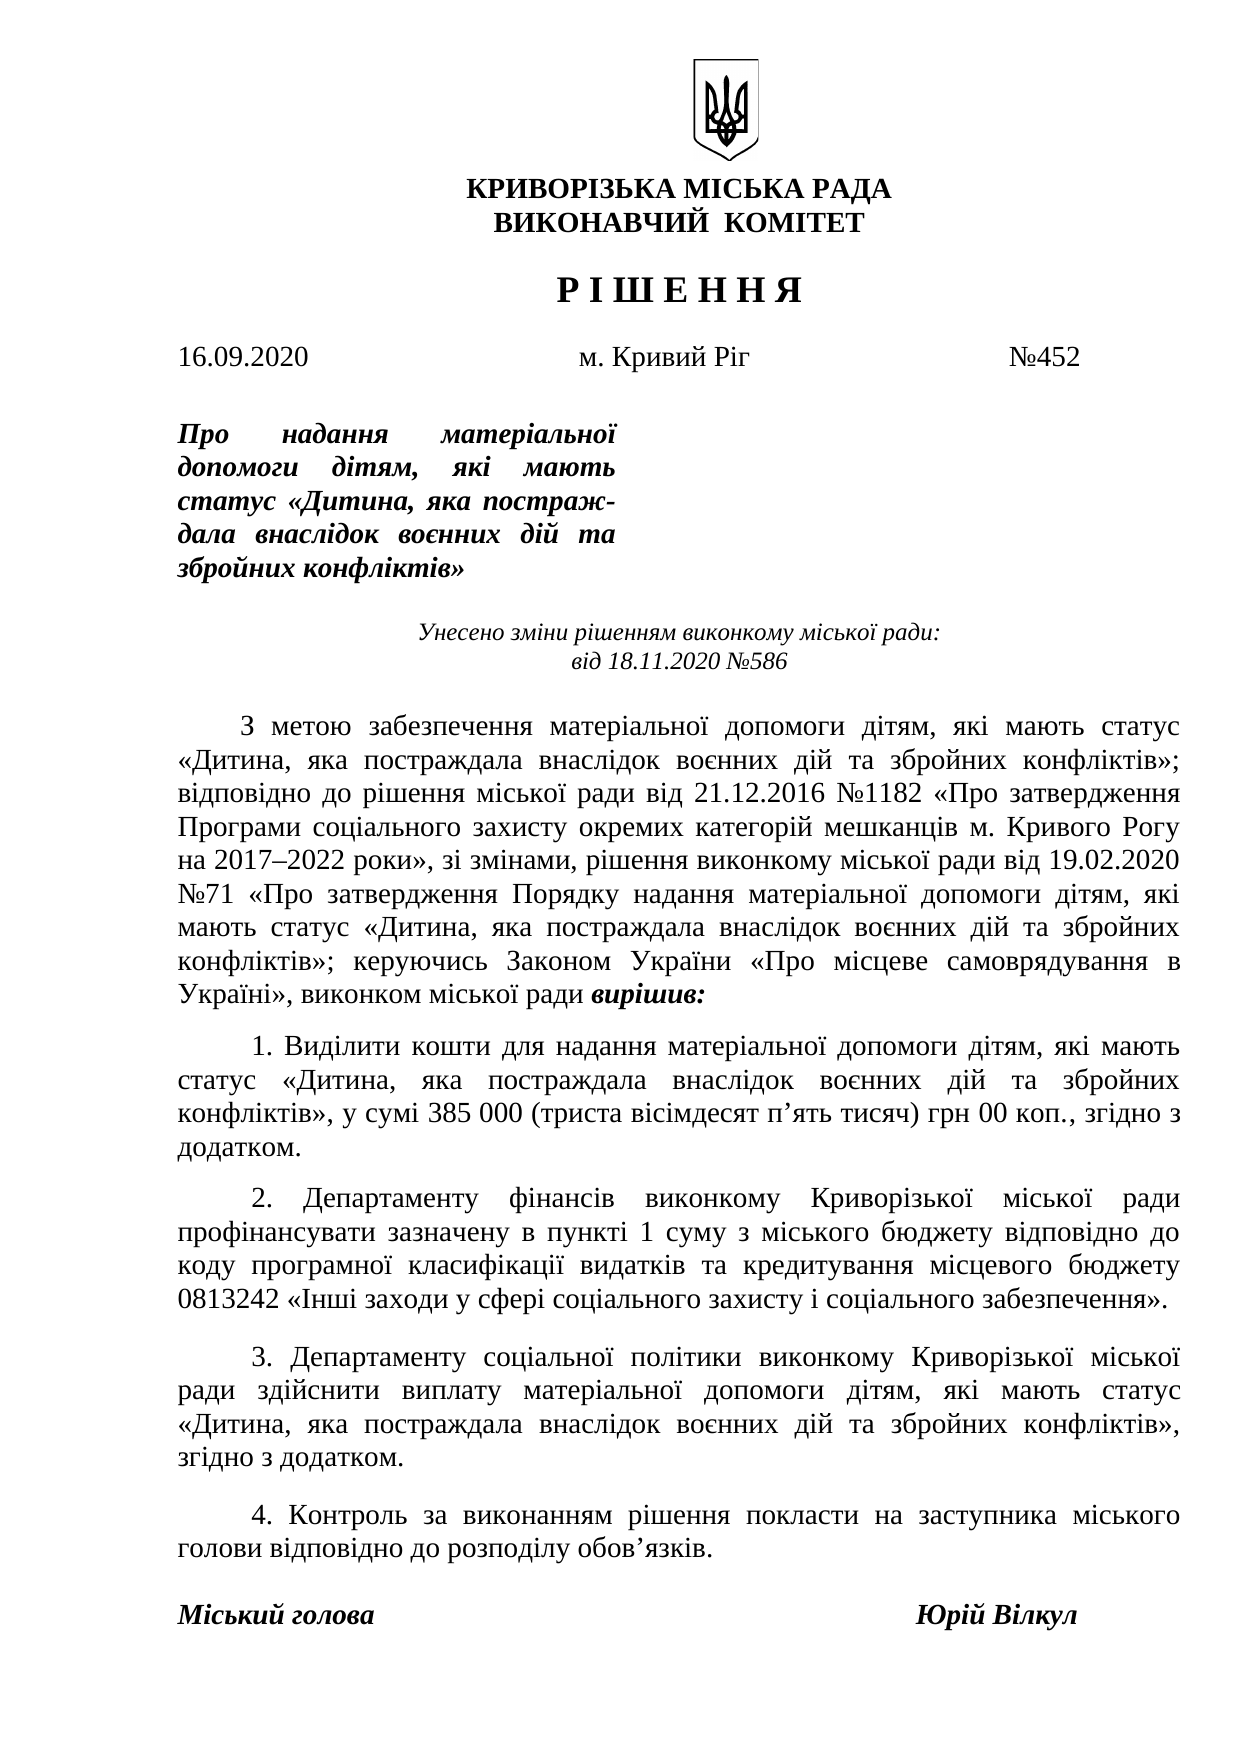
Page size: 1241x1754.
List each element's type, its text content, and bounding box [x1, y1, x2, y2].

table_header №452 [831, 339, 1171, 373]
text КРИВОРІЗЬКА МІСЬКА РАДА [177, 172, 1181, 205]
text ВИКОНАВЧИЙ КОМІТЕТ [177, 205, 1181, 239]
list 1. Виділити кошти для надання матеріальної допомоги дітям, які мають статус «Дитина, яка постраждала внаслідок воєнних дій та збройних конфліктів», у сумі 385 000 (триста вісімдесят п’ять тисяч) грн 00 коп., згідно з додатком. [177, 1028, 1181, 1162]
text З метою забезпечення матеріальної допомоги дітям, які мають статус «Дитина, яка постраждала внаслідок воєнних дій та збройних конфліктів»; відповідно до рішення міської ради від 21.12.2016 №1182 «Про затвердження Програми соціального захисту окремих категорій мешканців м. Кривого Рогу на 2017–2022 роки», зі змінами, рішення виконкому міської ради від 19.02.2020 №71 «Про затвердження Порядку надання матеріальної допомоги дітям, які мають статус «Дитина, яка постраждала внаслідок воєнних дій та збройних конфліктів»; керуючись Законом України «Про місцеве самоврядування в Україні», вирішив: [177, 708, 1181, 1010]
text Унесено зміни рішенням виконкому міської ради: [177, 617, 1181, 646]
text 2. Департаменту фінансів виконкому Криворізької міської ради профінансувати зазначену в пункті 1 суму з міського бюджету відповідно до коду програмної класифікації видатків та кредитування місцевого бюджету 0813242 «Інші заходи у сфері соціального захисту і соціального забезпечення». [177, 1180, 1181, 1314]
list 3. Департаменту соціальної політики виконкому Криворізької міської ради здійснити виплату матеріальної допомоги дітям, які мають статус «Дитина, яка постраждала внаслідок воєнних дій та збройних конфліктів», згідно з додатком. [177, 1339, 1181, 1473]
text Р І Ш Е Н Н Я [177, 267, 1181, 311]
text Міський голова Юрій Вілкул [177, 1597, 1181, 1631]
text 4. Контроль за виконанням рішення покласти на заступника міського голови відповідно до розподілу обов’язків. [177, 1497, 1181, 1564]
table_header 16.09.2020 [166, 339, 498, 373]
table_header м. Кривий Ріг [498, 339, 831, 373]
table_header Про надання матеріальної допомоги дітям, які мають статус «Дитина, яка постраж-дала внаслідок воєнних дій та збройних конфліктів» [166, 397, 627, 584]
text від 18.11.2020 №586 [177, 646, 1181, 675]
